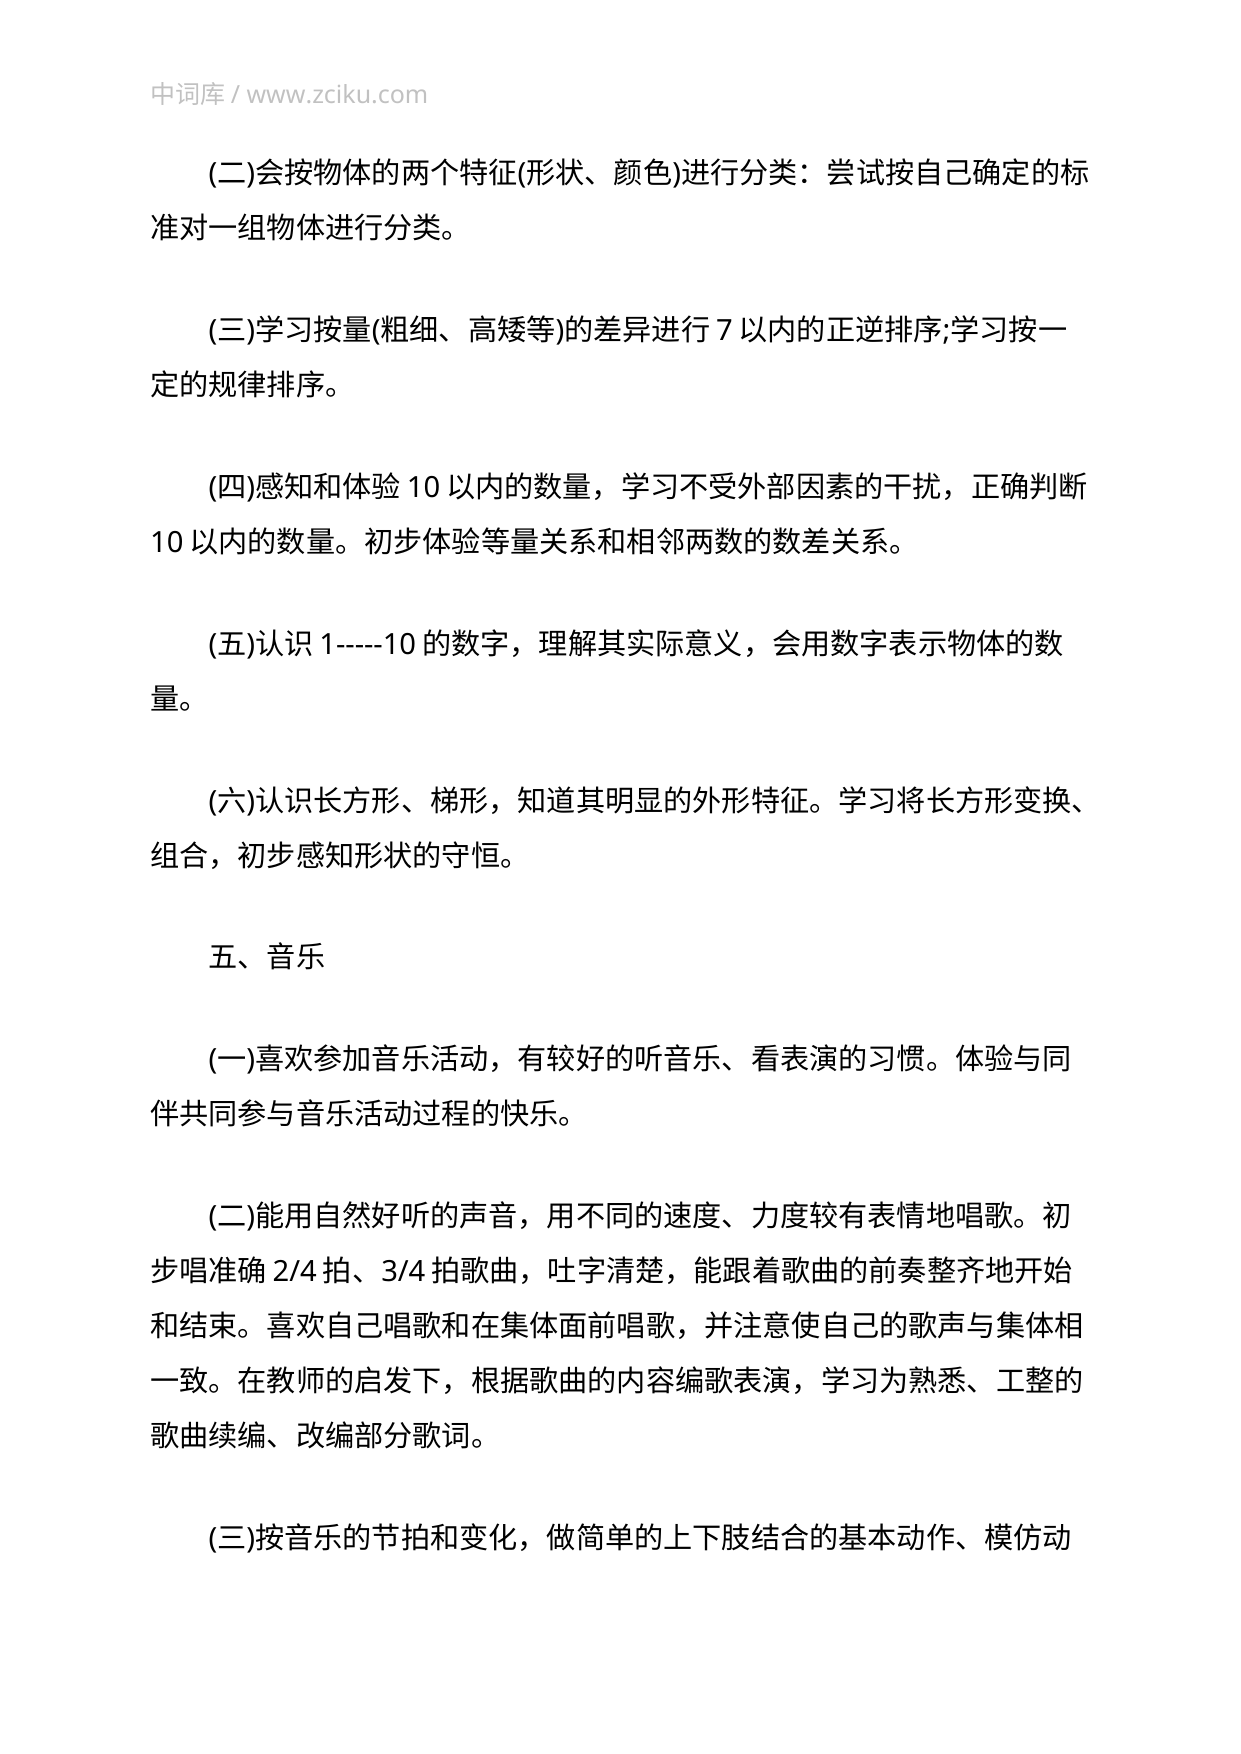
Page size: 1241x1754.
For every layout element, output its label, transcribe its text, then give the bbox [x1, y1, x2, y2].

text (四)感知和体验10以内的数量，学习不受外部因素的干扰，正确判断10以内的数量。初步体验等量关系和相邻两数的数差关系。 [150, 463, 1090, 561]
text (一)喜欢参加音乐活动，有较好的听音乐、看表演的习惯。体验与同伴共同参与音乐活动过程的快乐。 [150, 1036, 1090, 1133]
text 五、音乐 [150, 934, 1090, 976]
text (三)学习按量(粗细、高矮等)的差异进行7以内的正逆排序;学习按一定的规律排序。 [150, 307, 1090, 404]
text (二)会按物体的两个特征(形状、颜色)进行分类：尝试按自己确定的标准对一组物体进行分类。 [150, 150, 1090, 247]
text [150, 1514, 1090, 1557]
text (二)能用自然好听的声音，用不同的速度、力度较有表情地唱歌。初步唱准确2/4拍、3/4拍歌曲，吐字清楚，能跟着歌曲的前奏整齐地开始和结束。喜欢自己唱歌和在集体面前唱歌，并注意使自己的歌声与集体相一致。在教师的启发下，根据歌曲的内容编歌表演，学习为熟悉、工整的歌曲续编、改编部分歌词。 [150, 1193, 1090, 1455]
text (五)认识1-----10的数字，理解其实际意义，会用数字表示物体的数量。 [150, 621, 1090, 718]
text (六)认识长方形、梯形，知道其明显的外形特征。学习将长方形变换、组合，初步感知形状的守恒。 [150, 777, 1090, 874]
